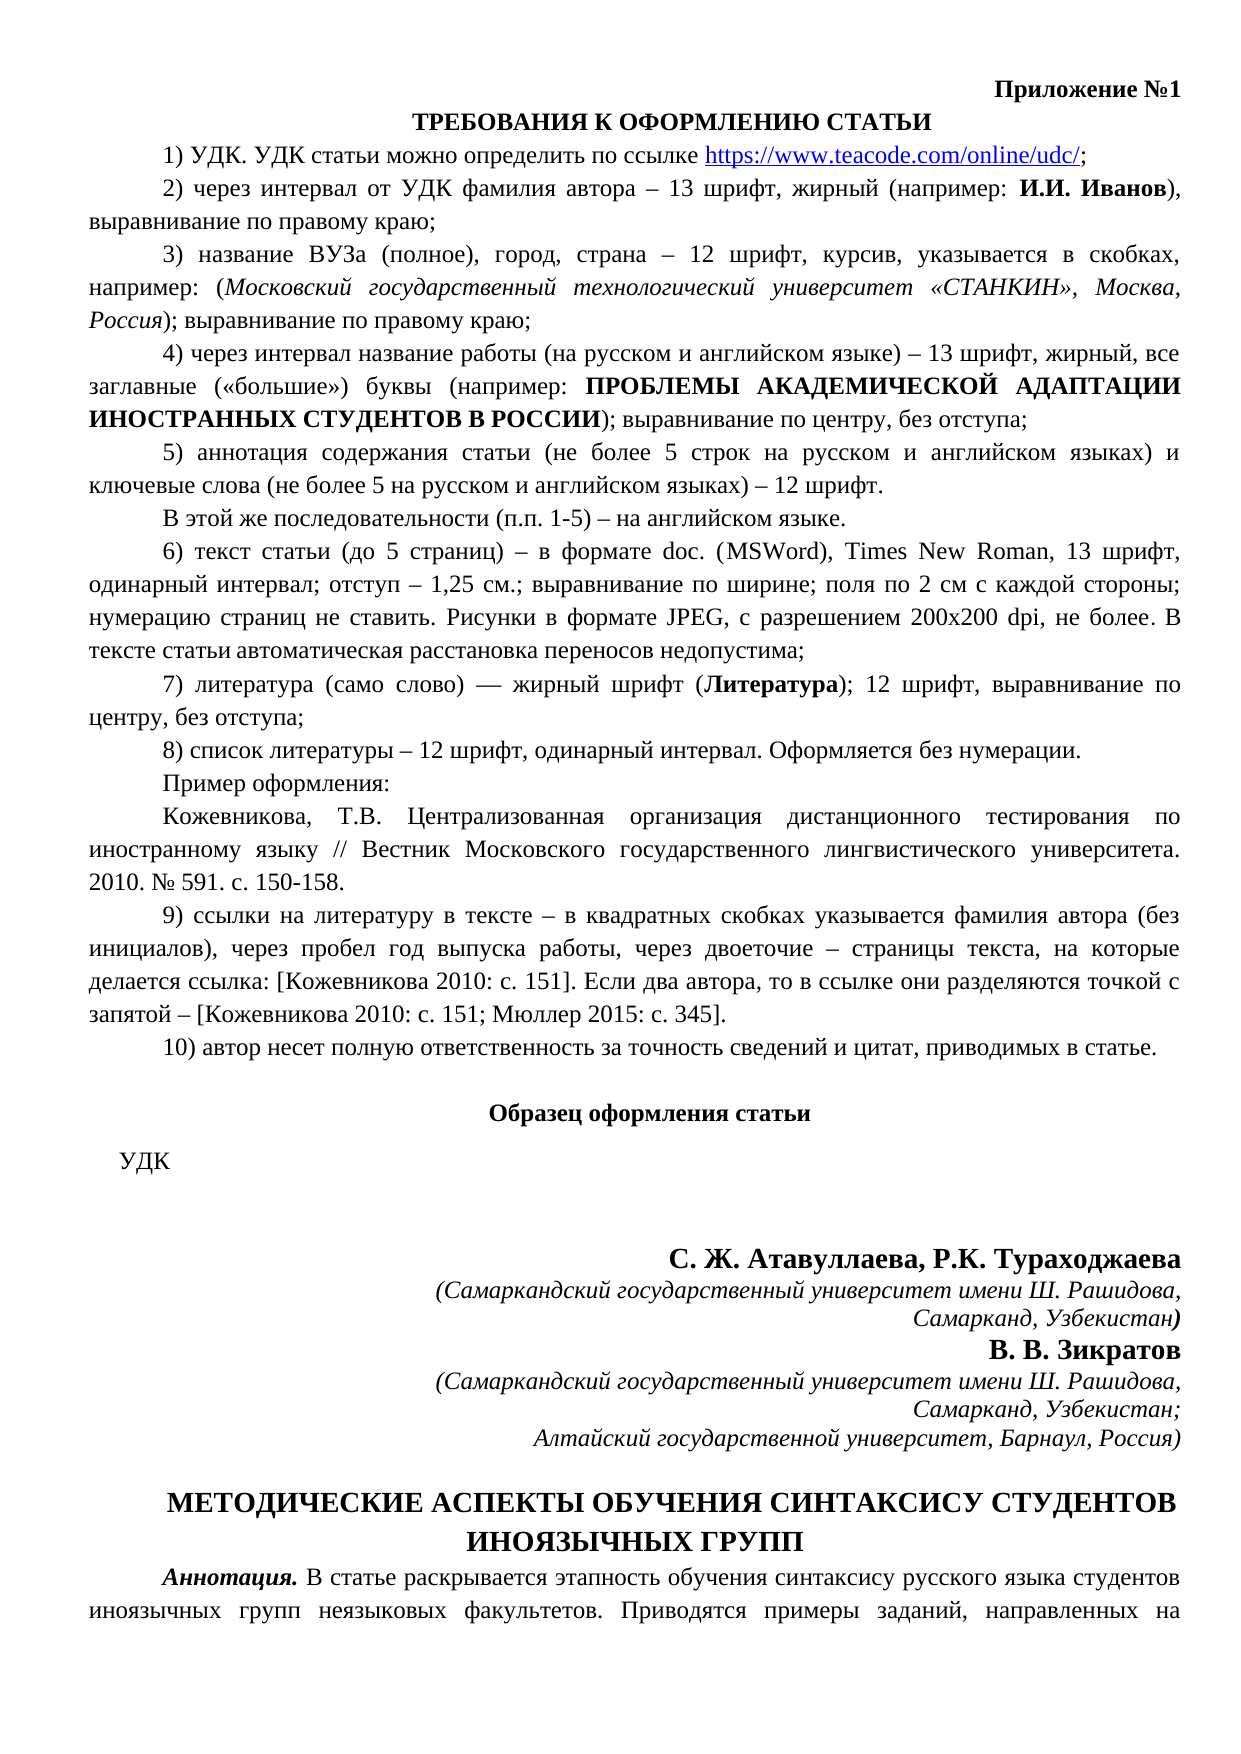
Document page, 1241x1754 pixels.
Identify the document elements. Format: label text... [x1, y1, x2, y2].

text С. Ж. Атавуллаева, Р.К. Тураходжаева [89, 1241, 1181, 1275]
text Самарканд, Узбекистан; [89, 1394, 1181, 1423]
text 4) через интервал название работы (на русском и английском языке) – 13 шрифт, жирный, все заглавные («большие») буквы (например: ПРОБЛЕМЫ АКАДЕМИЧЕСКОЙ АДАПТАЦИИ ИНОСТРАННЫХ СТУДЕНТОВ В РОССИИ); выравнивание по центру, без отступа; [89, 338, 1181, 433]
text Алтайский государственной университет, Барнаул, Россия) [89, 1423, 1181, 1452]
text 9) ссылки на литературу в тексте – в квадратных скобках указывается фамилия автора (без инициалов), через пробел год выпуска работы, через двоеточие – страницы текста, на которые делается ссылка: [Кожевникова 2010: с. 151]. Если два автора, то в ссылке они разделяются точкой с запятой – [Кожевникова 2010: с. 151; Мюллер 2015: с. 345]. [89, 900, 1181, 1028]
text Методические аспекты обучения синтаксису студентов иноязычных групп [89, 1485, 1181, 1557]
text (Самаркандский государственный университет имени Ш. Рашидова, [89, 1366, 1181, 1394]
text 8) список литературы – 12 шрифт, одинарный интервал. Оформляется без нумерации. [89, 735, 1181, 764]
text ТРЕБОВАНИЯ К ОФОРМЛЕНИЮ СТАТЬИ [89, 107, 1181, 136]
text В. В. Зикратов [89, 1332, 1181, 1366]
text Образец оформления статьи [118, 1098, 1181, 1127]
text 10) автор несет полную ответственность за точность сведений и цитат, приводимых в статье. [89, 1032, 1181, 1061]
text Приложение №1 [89, 74, 1181, 103]
text 2) через интервал от УДК фамилия автора – 13 шрифт, жирный (например: И.И. Иванов), выравнивание по правому краю; [89, 173, 1181, 235]
text 1) УДК. УДК статьи можно определить по ссылке https://www.teacode.com/online/udc/; [89, 140, 1181, 169]
text Пример оформления: [89, 768, 1181, 797]
text В этой же последовательности (п.п. 1-5) – на английском языке. [89, 503, 1181, 532]
text 7) литература (само слово) ― жирный шрифт (Литература); 12 шрифт, выравнивание по центру, без отступа; [89, 669, 1181, 731]
text УДК [118, 1146, 1181, 1174]
text Самарканд, Узбекистан) [89, 1303, 1181, 1332]
text 6) текст статьи (до 5 страниц) – в формате doc. (MSWord), Times New Roman, 13 шрифт, одинарный интервал; отступ – .; выравнивание по ширине; поля по 2 см с каждой стороны; нумерацию страниц не ставить. Рисунки в формате JPEG, с разрешением 200х200 dpi, не более. В тексте статьи автоматическая расстановка переносов недопустима; [89, 536, 1181, 664]
text 5) аннотация содержания статьи (не более 5 строк на русском и английском языках) и ключевые слова (не более 5 на русском и английском языках) – 12 шрифт. [89, 437, 1181, 499]
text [89, 1562, 1181, 1624]
text (Самаркандский государственный университет имени Ш. Рашидова, [89, 1275, 1181, 1303]
text Кожевникова, Т.В. Централизованная организация дистанционного тестирования по иностранному языку // Вестник Московского государственного лингвистического университета. 2010. № 591. с. 150-158. [89, 801, 1181, 896]
text 3) название ВУЗа (полное), город, страна – 12 шрифт, курсив, указывается в скобках, например: (Московский государственный технологический университет «СТАНКИН», Москва, Россия); выравнивание по правому краю; [89, 239, 1181, 334]
